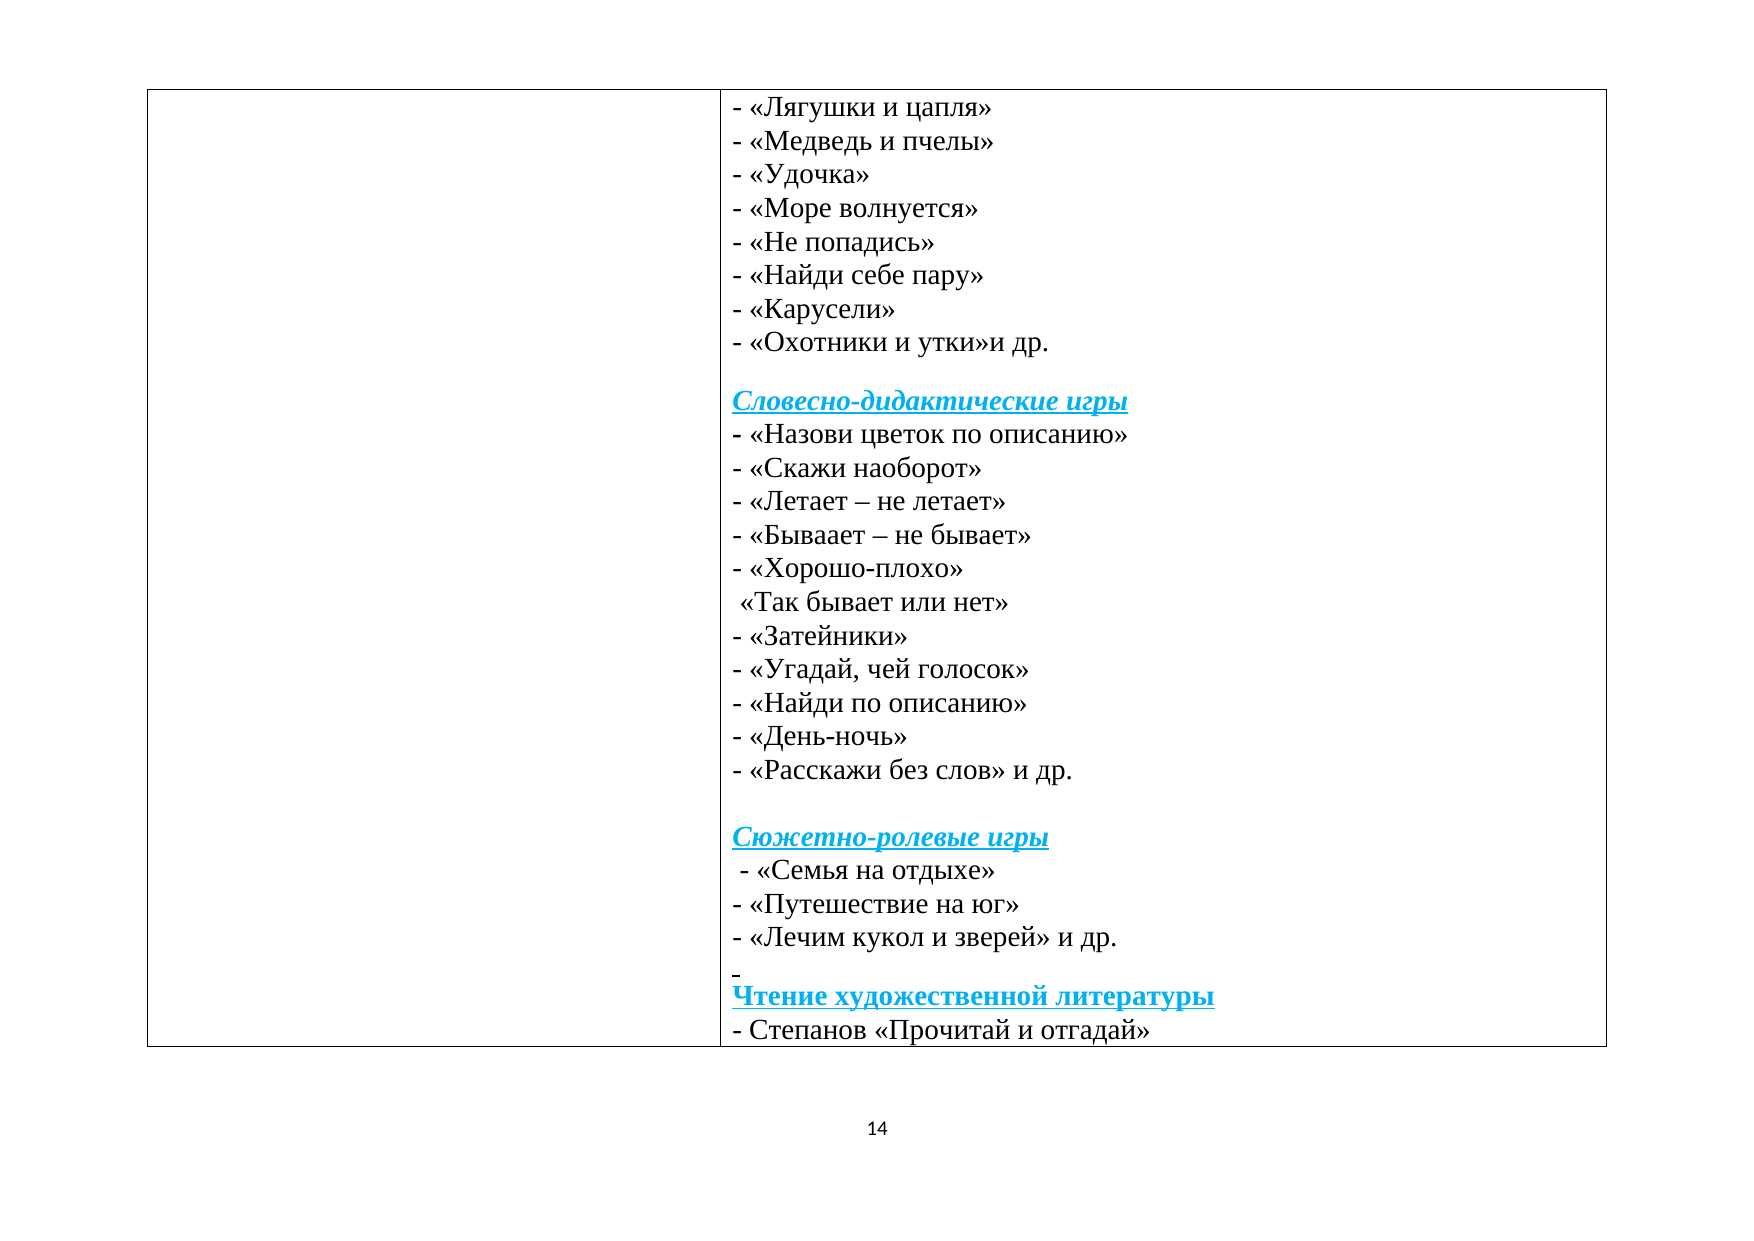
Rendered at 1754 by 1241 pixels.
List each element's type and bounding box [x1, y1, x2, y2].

table_cell [148, 90, 720, 1046]
table_cell [721, 90, 1606, 1046]
